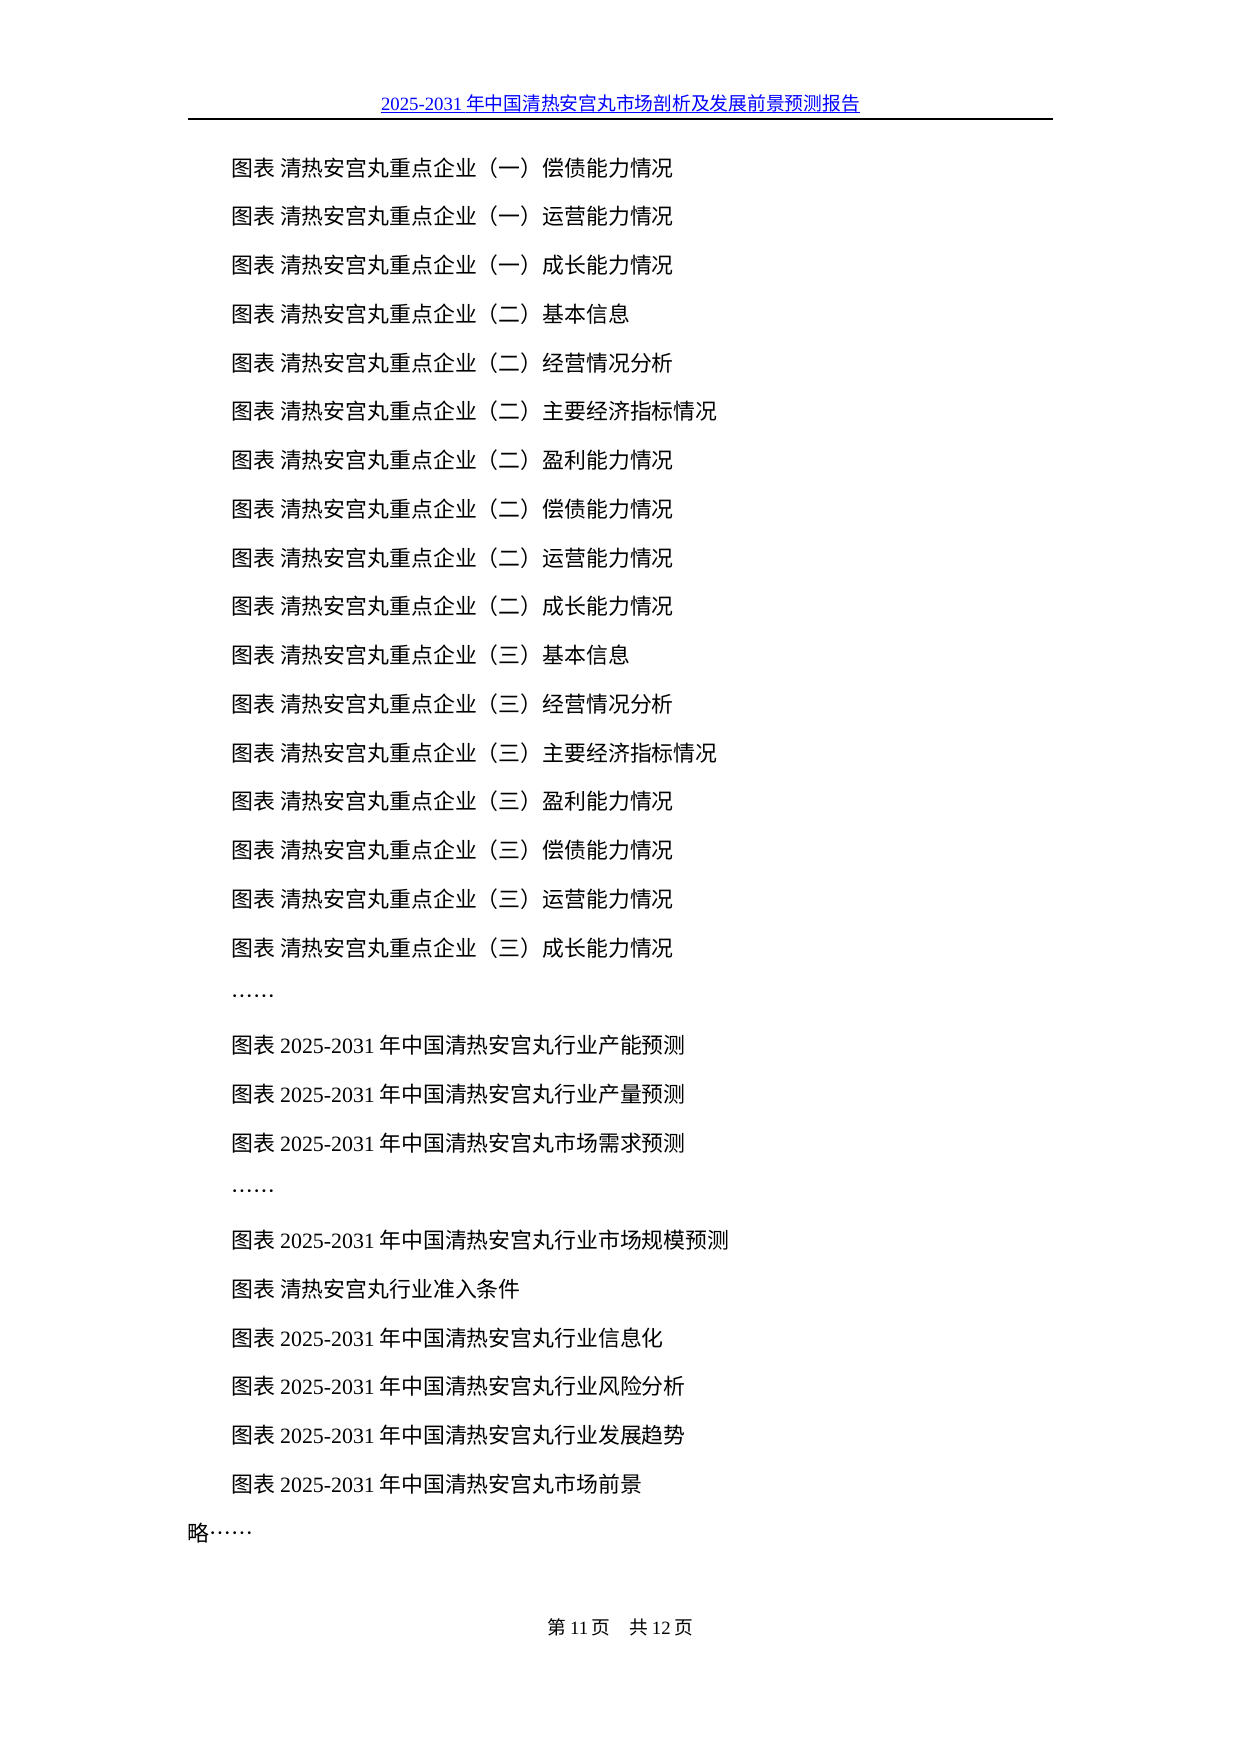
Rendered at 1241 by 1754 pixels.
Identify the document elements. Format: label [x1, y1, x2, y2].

text [187, 150, 1053, 1548]
